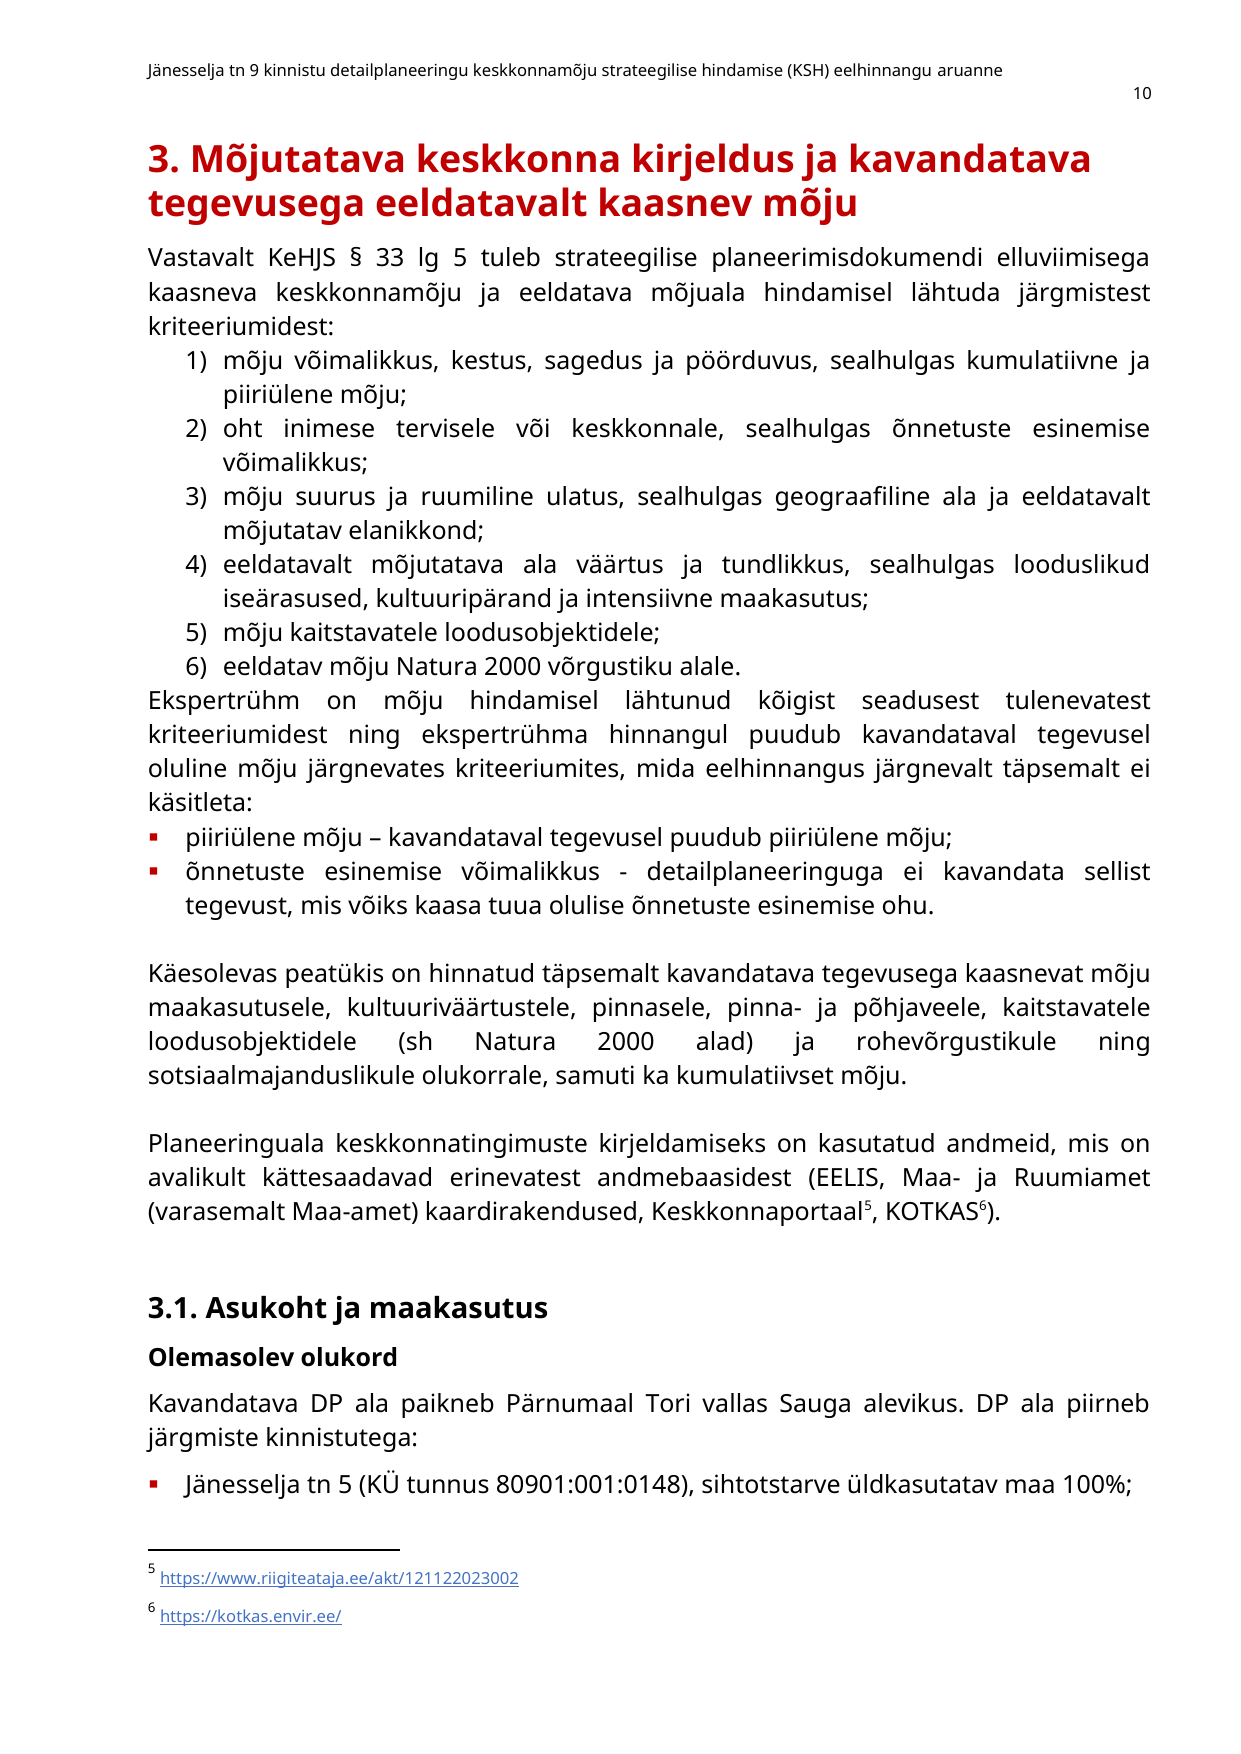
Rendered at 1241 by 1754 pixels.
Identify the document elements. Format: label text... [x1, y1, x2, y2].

subtitle Mõjutatava keskkonna kirjeldus ja kavandatava tegevusega eeldatavalt kaasnev mõju [148, 136, 1152, 228]
list Planeeringuala keskkonnatingimuste kirjeldamiseks on kasutatud andmeid, mis on avalikult kättesaadavad erinevatest andmebaasidest (EELIS, Maa- ja Ruumiamet (varasemalt Maa-amet) kaardirakendused, Keskkonnaportaal, KOTKAS). [148, 1126, 1152, 1228]
subtitle Asukoht ja maakasutus [148, 1287, 1152, 1327]
text Vastavalt KeHJS § 33 lg 5 tuleb strateegilise planeerimisdokumendi elluviimisega kaasneva keskkonnamõju ja eeldatava mõjuala hindamisel lähtuda järgmistest kriteeriumidest: [148, 240, 1152, 342]
list Jänesselja tn 5 (KÜ tunnus 80901:001:0148), sihtotstarve üldkasutatav maa 100%; [148, 1466, 1152, 1500]
list õnnetuste esinemise võimalikkus - detailplaneeringuga ei kavandata sellist tegevust, mis võiks kaasa tuua olulise õnnetuste esinemise ohu. [148, 853, 1152, 921]
list mõju suurus ja ruumiline ulatus, sealhulgas geograafiline ala ja eeldatavalt mõjutatav elanikkond; [185, 478, 1152, 547]
list eeldatavalt mõjutatava ala väärtus ja tundlikkus, sealhulgas looduslikud iseärasused, kultuuripärand ja intensiivne maakasutus; [185, 547, 1152, 615]
list mõju kaitstavatele loodusobjektidele; [185, 615, 1152, 649]
list Käesolevas peatükis on hinnatud täpsemalt kavandatava tegevusega kaasnevat mõju maakasutusele, kultuuriväärtustele, pinnasele, pinna- ja põhjaveele, kaitstavatele loodusobjektidele (sh Natura 2000 alad) ja rohevõrgustikule ning sotsiaalmajanduslikule olukorrale, samuti ka kumulatiivset mõju. [148, 955, 1152, 1092]
text Olemasolev olukord [148, 1339, 1152, 1373]
list mõju võimalikkus, kestus, sagedus ja pöörduvus, sealhulgas kumulatiivne ja piiriülene mõju; [185, 342, 1152, 410]
text Kavandatava DP ala paikneb Pärnumaal Tori vallas Sauga alevikus. DP ala piirneb järgmiste kinnistutega: [148, 1386, 1152, 1454]
list oht inimese tervisele või keskkonnale, sealhulgas õnnetuste esinemise võimalikkus; [185, 410, 1152, 478]
text Ekspertrühm on mõju hindamisel lähtunud kõigist seadusest tulenevatest kriteeriumidest ning ekspertrühma hinnangul puudub kavandataval tegevusel oluline mõju järgnevates kriteeriumites, mida eelhinnangus järgnevalt täpsemalt ei käsitleta: [148, 683, 1152, 819]
list eeldatav mõju Natura 2000 võrgustiku alale. [185, 649, 1152, 683]
list piiriülene mõju – kavandataval tegevusel puudub piiriülene mõju; [148, 819, 1152, 853]
